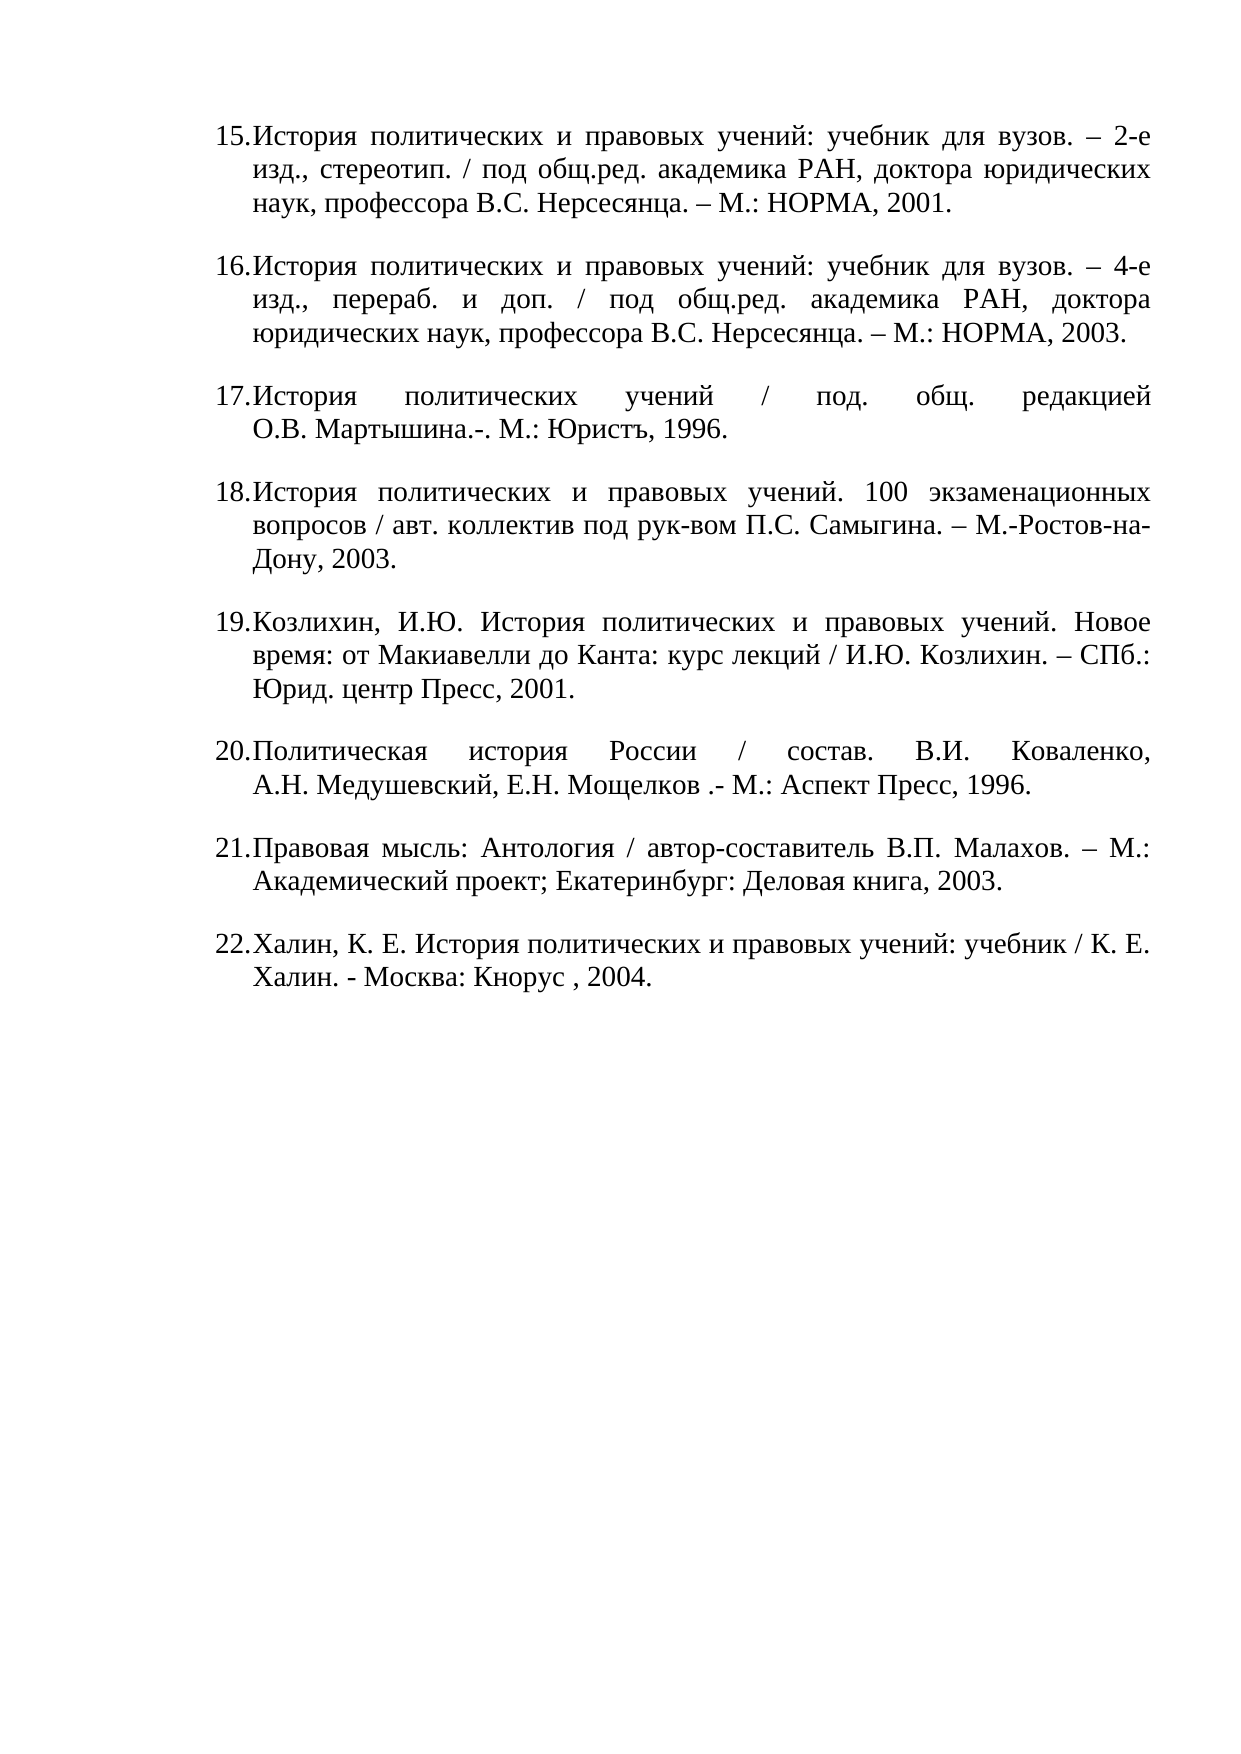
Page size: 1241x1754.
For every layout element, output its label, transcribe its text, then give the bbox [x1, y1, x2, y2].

list Халин, К. Е. История политических и правовых учений: учебник / К. Е. Халин. - Москва: Кнорус , 2004. [215, 926, 1152, 993]
list История политических и правовых учений: учебник для вузов. – 2-е изд., стереотип. / под общ.ред. академика РАН, доктора юридических наук, профессора В.С. Нерсесянца. – М.: НОРМА, 2001. [215, 118, 1152, 219]
list История политических и правовых учений: учебник для вузов. – 4-е изд., перераб. и доп. / под общ.ред. академика РАН, доктора юридических наук, профессора В.С. Нерсесянца. – М.: НОРМА, 2003. [215, 248, 1152, 348]
list Правовая мысль: Антология / автор-составитель В.П. Малахов. – М.: Академический проект; Екатеринбург: Деловая книга, 2003. [215, 830, 1152, 897]
list Политическая история России / состав. В.И. Коваленко, А.Н. Медушевский, Е.Н. Мощелков .- М.: Аспект Пресс, 1996. [215, 733, 1152, 801]
list Козлихин, И.Ю. История политических и правовых учений. Новое время: от Макиавелли до Канта: курс лекций / И.Ю. Козлихин. – СПб.: Юрид. центр Пресс, 2001. [215, 604, 1152, 704]
list История политических учений / под. общ. редакцией О.В. Мартышина.-. М.: Юристъ, 1996. [215, 378, 1152, 445]
list История политических и правовых учений. 100 экзаменационных вопросов / авт. коллектив под рук-вом П.С. Самыгина. – М.-Ростов-на-Дону, 2003. [215, 474, 1152, 574]
